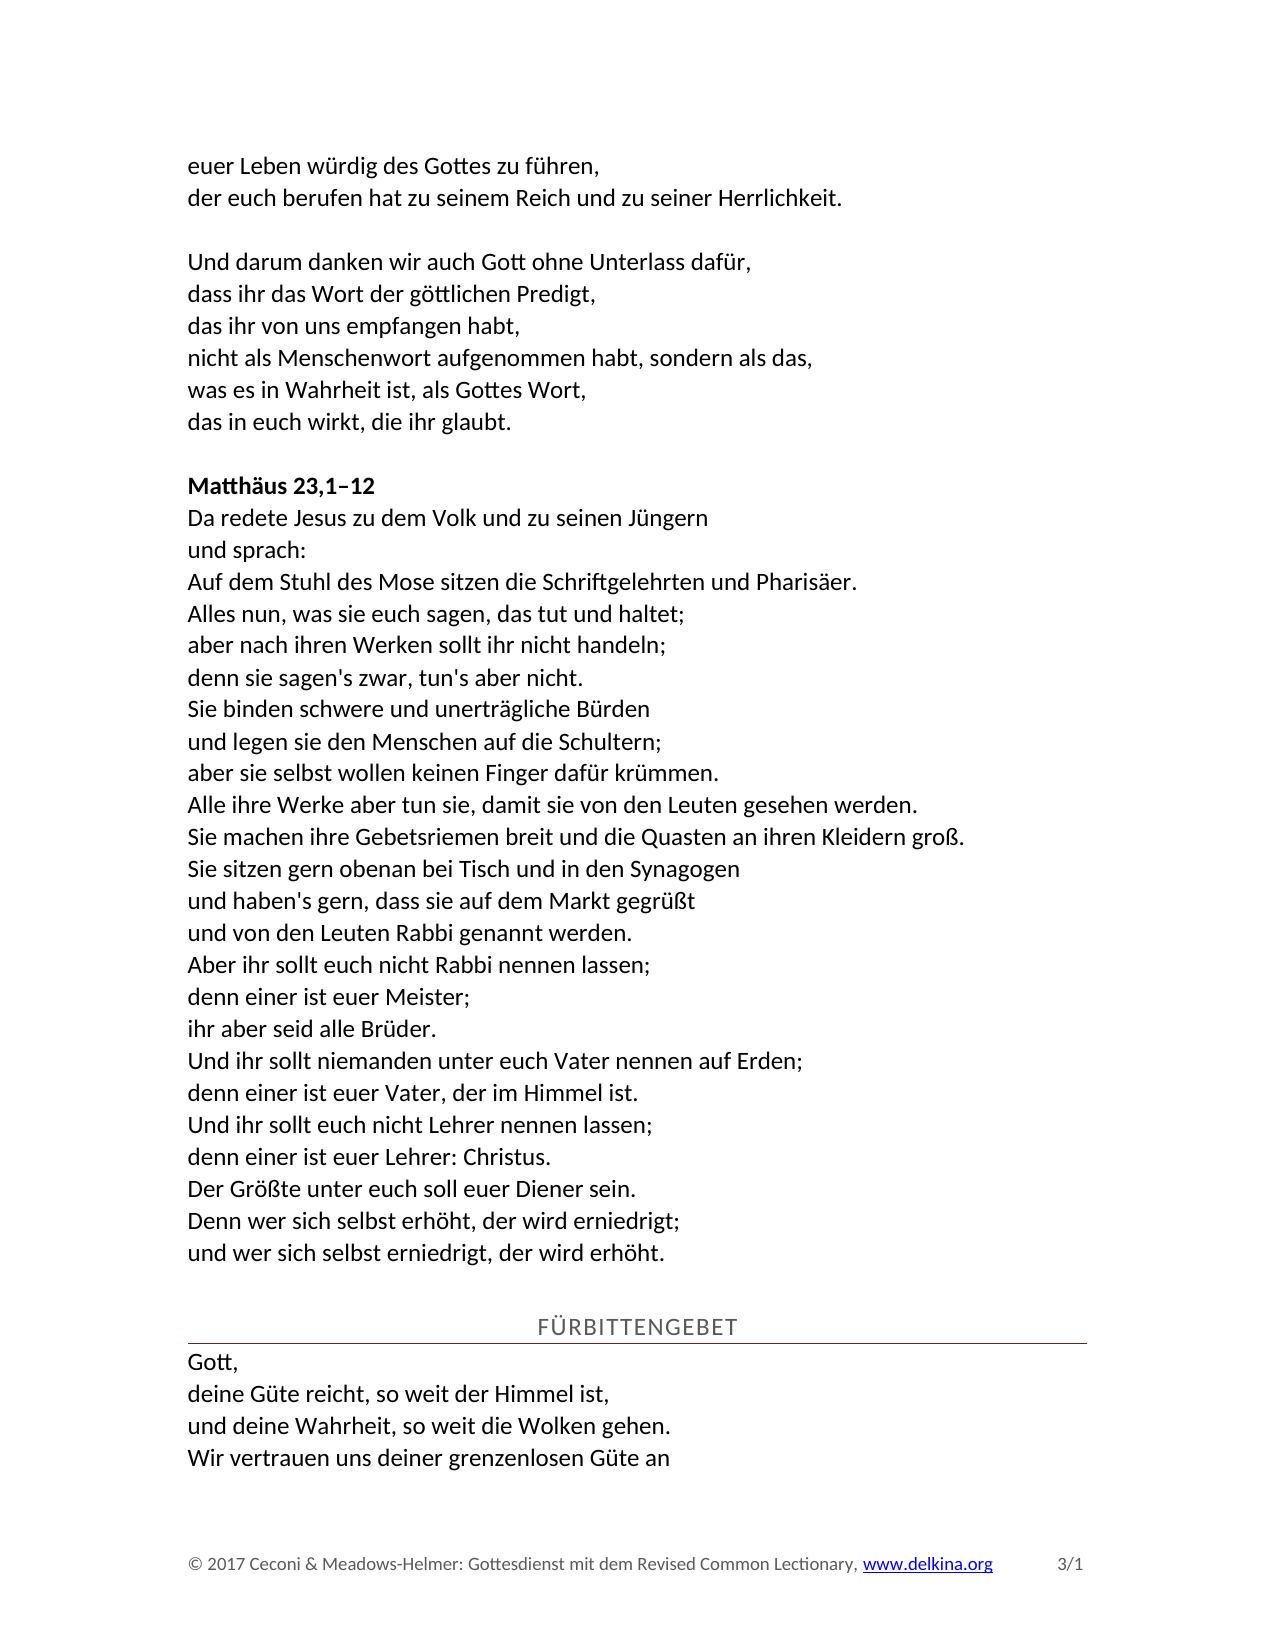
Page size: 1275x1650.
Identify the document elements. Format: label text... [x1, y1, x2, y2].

text Und ihr sollt niemanden unter euch Vater nennen auf Erden; [187, 1045, 1087, 1076]
text Da redete Jesus zu dem Volk und zu seinen Jüngern [187, 502, 1087, 532]
text Sie binden schwere und unerträgliche Bürden [187, 694, 1087, 724]
text Sie sitzen gern obenan bei Tisch und in den Synagogen [187, 853, 1087, 884]
text denn einer ist euer Meister; [187, 981, 1087, 1012]
text Und darum danken wir auch Gott ohne Unterlass dafür, [187, 246, 1087, 276]
text dass ihr das Wort der göttlichen Predigt, [187, 278, 1087, 308]
text Wir vertrauen uns deiner grenzenlosen Güte an [187, 1442, 1087, 1472]
subtitle Fürbittengebet [187, 1311, 1087, 1344]
text der euch berufen hat zu seinem Reich und zu seiner Herrlichkeit. [187, 182, 1087, 212]
text Der Größte unter euch soll euer Diener sein. [187, 1173, 1087, 1204]
text und deine Wahrheit, so weit die Wolken gehen. [187, 1410, 1087, 1441]
text Alle ihre Werke aber tun sie, damit sie von den Leuten gesehen werden. [187, 789, 1087, 820]
text und von den Leuten Rabbi genannt werden. [187, 917, 1087, 948]
text deine Güte reicht, so weit der Himmel ist, [187, 1378, 1087, 1408]
text das ihr von uns empfangen habt, [187, 310, 1087, 340]
text Gott, [187, 1346, 1087, 1377]
text Sie machen ihre Gebetsriemen breit und die Quasten an ihren Kleidern groß. [187, 822, 1087, 852]
text denn sie sagen's zwar, tun's aber nicht. [187, 662, 1087, 692]
text Denn wer sich selbst erhöht, der wird erniedrigt; [187, 1205, 1087, 1236]
text euer Leben würdig des Gottes zu führen, [187, 150, 1087, 181]
text und wer sich selbst erniedrigt, der wird erhöht. [187, 1237, 1087, 1268]
text aber sie selbst wollen keinen Finger dafür krümmen. [187, 758, 1087, 788]
text und haben's gern, dass sie auf dem Markt gegrüßt [187, 886, 1087, 916]
text und sprach: [187, 534, 1087, 564]
text Matthäus 23,1–12 [187, 470, 1087, 500]
text Alles nun, was sie euch sagen, das tut und haltet; [187, 598, 1087, 628]
text Und ihr sollt euch nicht Lehrer nennen lassen; [187, 1109, 1087, 1140]
text ihr aber seid alle Brüder. [187, 1013, 1087, 1044]
text Aber ihr sollt euch nicht Rabbi nennen lassen; [187, 949, 1087, 980]
text das in euch wirkt, die ihr glaubt. [187, 406, 1087, 436]
text und legen sie den Menschen auf die Schultern; [187, 726, 1087, 756]
text denn einer ist euer Vater, der im Himmel ist. [187, 1077, 1087, 1108]
text nicht als Menschenwort aufgenommen habt, sondern als das, [187, 342, 1087, 372]
text Auf dem Stuhl des Mose sitzen die Schriftgelehrten und Pharisäer. [187, 566, 1087, 596]
text was es in Wahrheit ist, als Gottes Wort, [187, 374, 1087, 404]
text denn einer ist euer Lehrer: Christus. [187, 1141, 1087, 1172]
text aber nach ihren Werken sollt ihr nicht handeln; [187, 630, 1087, 660]
